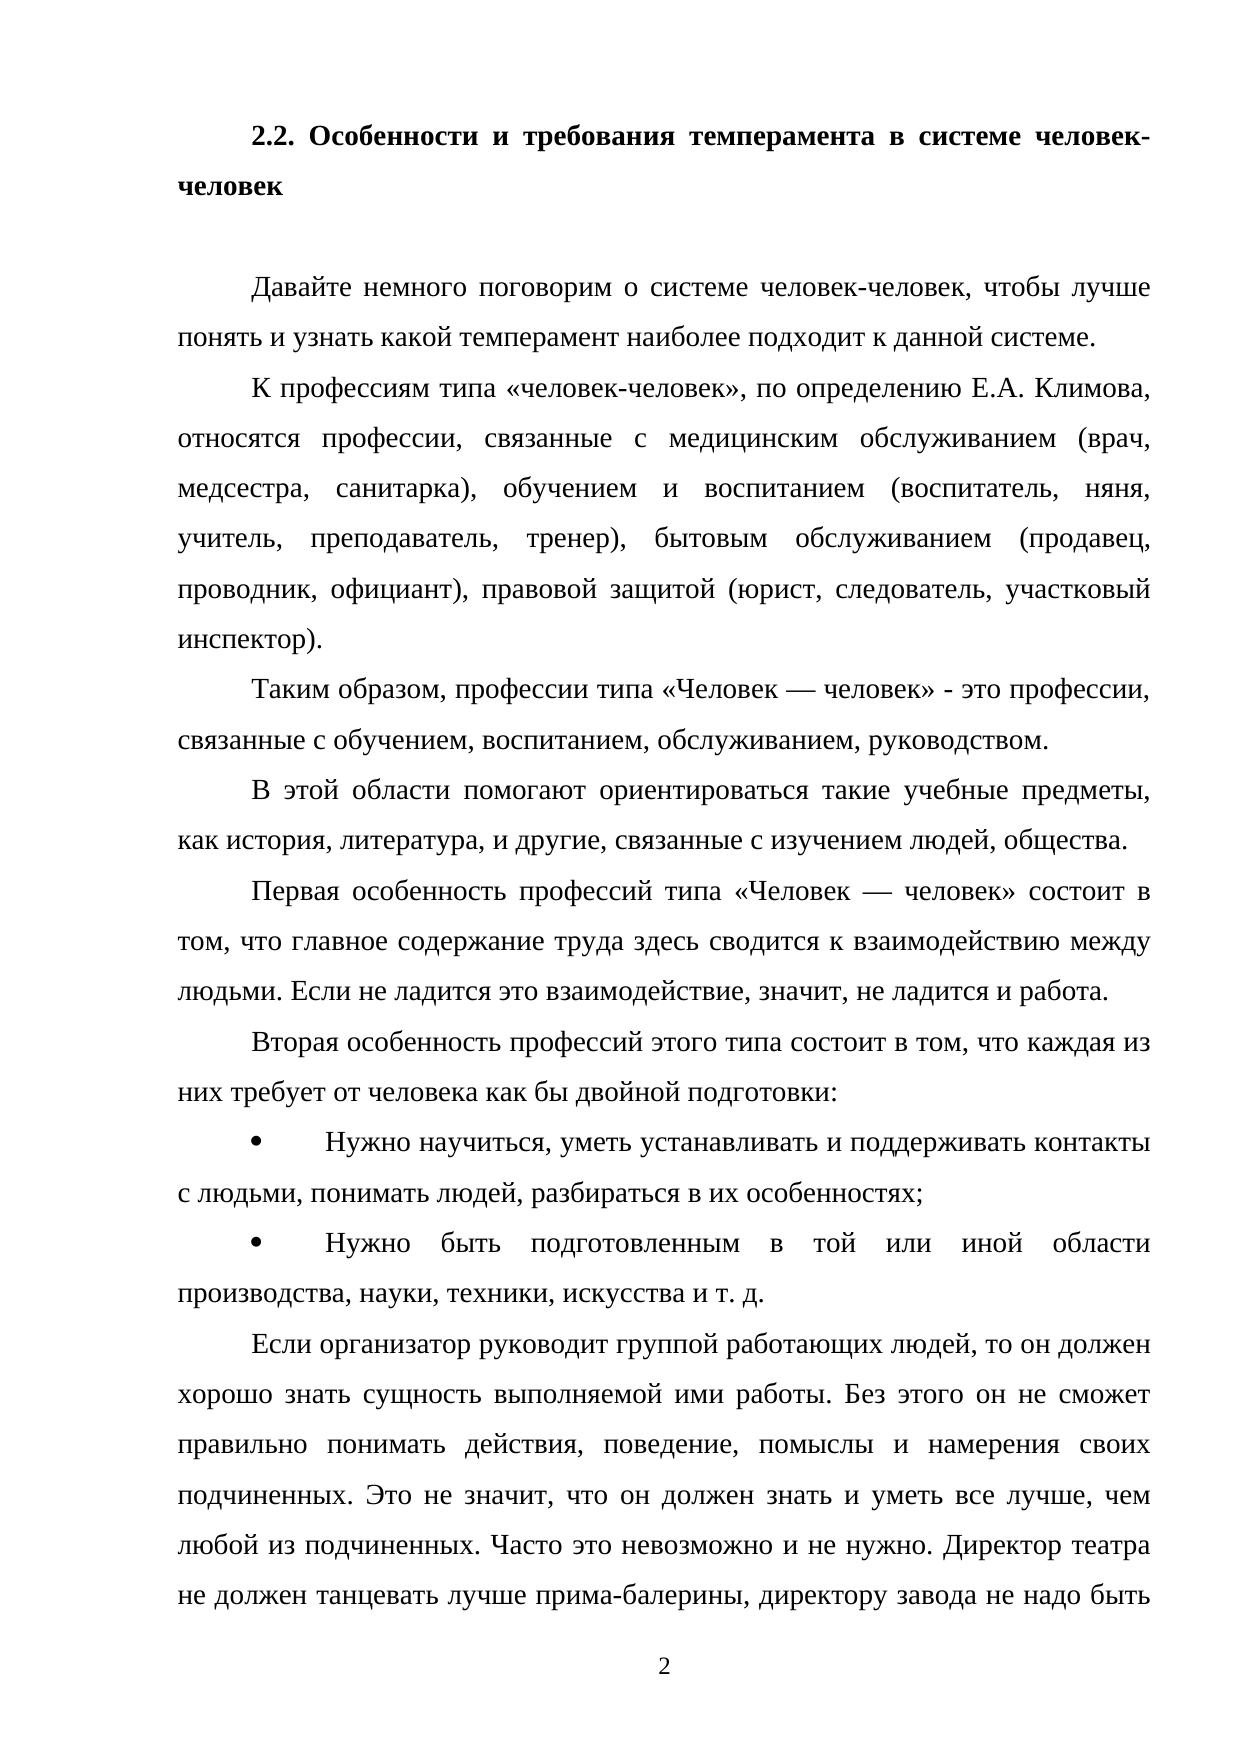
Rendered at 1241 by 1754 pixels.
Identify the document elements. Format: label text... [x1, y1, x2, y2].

text К профессиям типа «человек-человек», по определению Е.А. Климова, относятся профессии, связанные с медицинским обслуживанием (врач, медсестра, санитарка), обучением и воспитанием (воспитатель, няня, учитель, преподаватель, тренер), бытовым обслуживанием (продавец, проводник, официант), правовой защитой (юрист, следователь, участковый инспектор). [177, 370, 1152, 655]
list Нужно быть подготовленным в той или иной области производства, науки, техники, искусства и т. д. [177, 1225, 1152, 1309]
text В этой области помогают ориентироваться такие учебные предметы, как история, литература, и другие, связанные с изучением людей, общества. [177, 772, 1152, 856]
text Таким образом, профессии типа «Человек — человек» - это профессии, связанные с обучением, воспитанием, обслуживанием, руководством. [177, 672, 1152, 755]
list Нужно научиться, уметь устанавливать и поддерживать контакты с людьми, понимать людей, разбираться в их особенностях; [177, 1124, 1152, 1208]
text Первая особенность профессий типа «Человек — человек» состоит в том, что главное содержание труда здесь сводится к взаимодействию между людьми. Если не ладится это взаимодействие, значит, не ладится и работа. [177, 873, 1152, 1007]
text Вторая особенность профессий этого типа состоит в том, что каждая из них требует от человека как бы двойной подготовки: [177, 1024, 1152, 1108]
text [177, 1326, 1152, 1611]
text Давайте немного поговорим о системе человек-человек, чтобы лучше понять и узнать какой темперамент наиболее подходит к данной системе. [177, 269, 1152, 353]
text 2.2. Особенности и требования темперамента в системе человек-человек [177, 118, 1152, 202]
